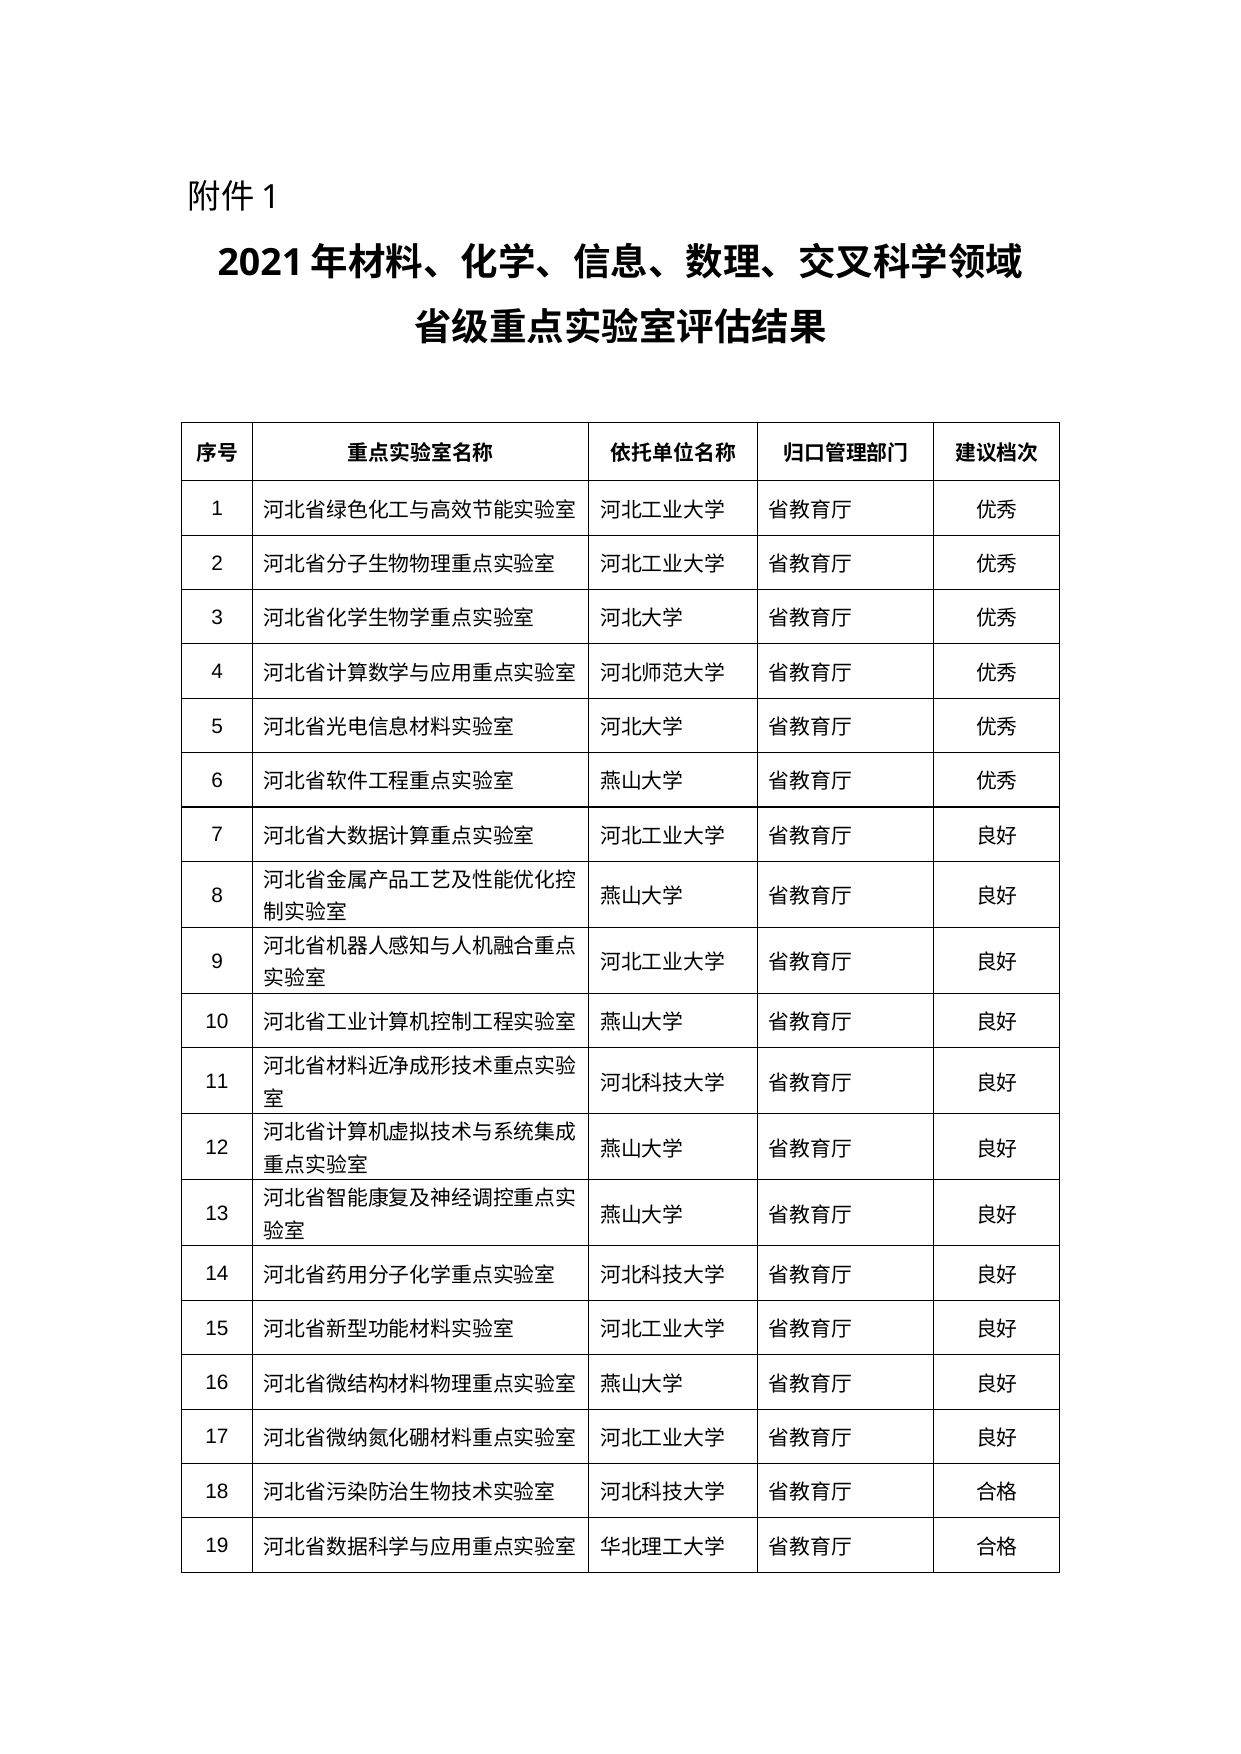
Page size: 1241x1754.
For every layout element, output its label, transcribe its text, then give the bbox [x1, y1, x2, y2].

table_cell 省教育厅 [758, 808, 933, 861]
table_cell 省教育厅 [758, 590, 933, 643]
table_cell 优秀 [934, 536, 1059, 589]
table_cell 河北工业大学 [589, 481, 757, 534]
table_cell 良好 [934, 1114, 1059, 1179]
table_cell 良好 [934, 1301, 1059, 1354]
table_cell 燕山大学 [589, 1180, 757, 1245]
table_cell 良好 [934, 928, 1059, 993]
table_cell 良好 [934, 994, 1059, 1047]
table_cell 河北大学 [589, 699, 757, 752]
table_cell 河北省金属产品工艺及性能优化控制实验室 [253, 862, 588, 927]
table_cell 河北省光电信息材料实验室 [253, 699, 588, 752]
table_cell 河北省大数据计算重点实验室 [253, 808, 588, 861]
table_cell 省教育厅 [758, 862, 933, 927]
table_cell 省教育厅 [758, 1301, 933, 1354]
table_cell 9 [182, 928, 252, 993]
table_cell 3 [182, 590, 252, 643]
table_cell 河北省绿色化工与高效节能实验室 [253, 481, 588, 534]
table_cell 河北省计算数学与应用重点实验室 [253, 644, 588, 698]
table_header 依托单位名称 [589, 423, 757, 480]
table_cell 河北省软件工程重点实验室 [253, 753, 588, 806]
table_cell 河北省药用分子化学重点实验室 [253, 1246, 588, 1300]
table_cell 11 [182, 1048, 252, 1113]
table_cell 省教育厅 [758, 1048, 933, 1113]
table_cell 省教育厅 [758, 1246, 933, 1300]
table_cell 10 [182, 994, 252, 1047]
table_cell 河北工业大学 [589, 1301, 757, 1354]
table_cell 优秀 [934, 699, 1059, 752]
table_cell 省教育厅 [758, 753, 933, 806]
table_cell 河北工业大学 [589, 536, 757, 589]
table_cell 15 [182, 1301, 252, 1354]
table_cell 省教育厅 [758, 994, 933, 1047]
table_cell 燕山大学 [589, 753, 757, 806]
table_header 归口管理部门 [758, 423, 933, 480]
table_cell 2 [182, 536, 252, 589]
table_cell 16 [182, 1355, 252, 1408]
table_cell 合格 [934, 1464, 1059, 1517]
table_cell 河北大学 [589, 590, 757, 643]
table_cell 7 [182, 808, 252, 861]
table_cell 省教育厅 [758, 928, 933, 993]
table_cell 省教育厅 [758, 1114, 933, 1179]
table_cell 河北省计算机虚拟技术与系统集成重点实验室 [253, 1114, 588, 1179]
table_cell 省教育厅 [758, 1355, 933, 1408]
table_cell 河北科技大学 [589, 1048, 757, 1113]
table_cell 良好 [934, 1246, 1059, 1300]
table_cell 华北理工大学 [589, 1518, 757, 1572]
table_cell 5 [182, 699, 252, 752]
table_cell 省教育厅 [758, 644, 933, 698]
table_cell 河北省机器人感知与人机融合重点实验室 [253, 928, 588, 993]
table_cell 河北省新型功能材料实验室 [253, 1301, 588, 1354]
table_cell 良好 [934, 862, 1059, 927]
table_cell 8 [182, 862, 252, 927]
table_cell 合格 [934, 1518, 1059, 1572]
table_cell 河北省化学生物学重点实验室 [253, 590, 588, 643]
table_cell 良好 [934, 1355, 1059, 1408]
table_cell 河北省工业计算机控制工程实验室 [253, 994, 588, 1047]
table_cell 14 [182, 1246, 252, 1300]
table_cell 河北省微结构材料物理重点实验室 [253, 1355, 588, 1408]
text 附件1 [187, 162, 1053, 227]
table_cell 河北工业大学 [589, 808, 757, 861]
table_cell 省教育厅 [758, 1464, 933, 1517]
table_cell 良好 [934, 808, 1059, 861]
table_cell 河北工业大学 [589, 1410, 757, 1463]
table_cell 省教育厅 [758, 699, 933, 752]
table_cell 省教育厅 [758, 536, 933, 589]
table_cell 优秀 [934, 753, 1059, 806]
table_cell 河北师范大学 [589, 644, 757, 698]
table_cell 河北科技大学 [589, 1464, 757, 1517]
table_cell 良好 [934, 1410, 1059, 1463]
table_cell 燕山大学 [589, 1355, 757, 1408]
table_cell 优秀 [934, 590, 1059, 643]
table_cell 12 [182, 1114, 252, 1179]
table_cell 河北省数据科学与应用重点实验室 [253, 1518, 588, 1572]
table_cell 燕山大学 [589, 862, 757, 927]
table_cell 17 [182, 1410, 252, 1463]
table_cell 河北省材料近净成形技术重点实验室 [253, 1048, 588, 1113]
table_cell 优秀 [934, 644, 1059, 698]
table_cell 河北省污染防治生物技术实验室 [253, 1464, 588, 1517]
table_cell 良好 [934, 1048, 1059, 1113]
table_cell 良好 [934, 1180, 1059, 1245]
table_cell 河北科技大学 [589, 1246, 757, 1300]
table_cell 18 [182, 1464, 252, 1517]
table_cell 省教育厅 [758, 1180, 933, 1245]
table_cell 省教育厅 [758, 1518, 933, 1572]
table_cell 优秀 [934, 481, 1059, 534]
table_cell 河北省微纳氮化硼材料重点实验室 [253, 1410, 588, 1463]
table_cell 4 [182, 644, 252, 698]
text 省级重点实验室评估结果 [187, 292, 1053, 357]
table_cell 13 [182, 1180, 252, 1245]
text 2021年材料、化学、信息、数理、交叉科学领域 [187, 227, 1053, 292]
table_header 建议档次 [934, 423, 1059, 480]
table_header 序号 [182, 423, 252, 480]
table_cell 燕山大学 [589, 1114, 757, 1179]
table_cell 河北省智能康复及神经调控重点实验室 [253, 1180, 588, 1245]
table_cell 燕山大学 [589, 994, 757, 1047]
table_cell 省教育厅 [758, 481, 933, 534]
table_cell 6 [182, 753, 252, 806]
table_cell 1 [182, 481, 252, 534]
table_cell 省教育厅 [758, 1410, 933, 1463]
table_cell 河北工业大学 [589, 928, 757, 993]
table_cell 河北省分子生物物理重点实验室 [253, 536, 588, 589]
table_cell 19 [182, 1518, 252, 1572]
table_header 重点实验室名称 [253, 423, 588, 480]
